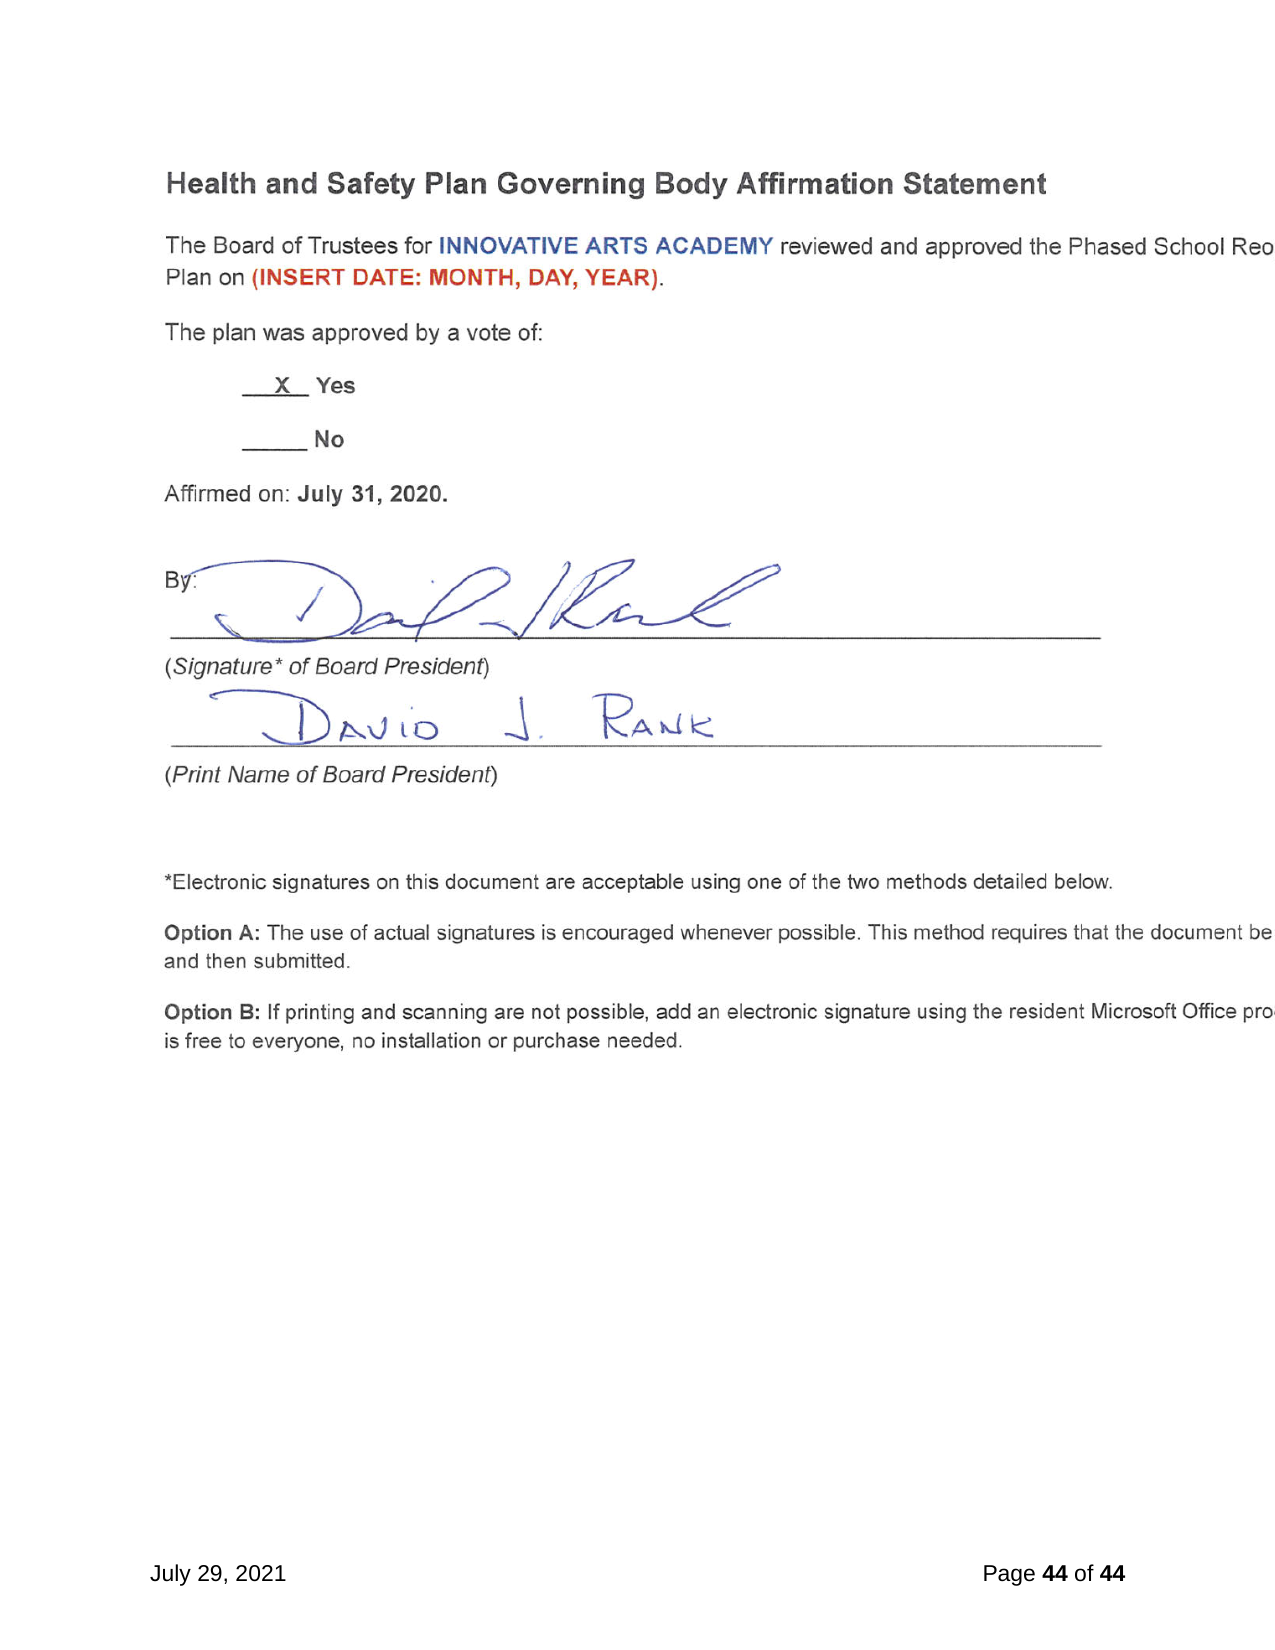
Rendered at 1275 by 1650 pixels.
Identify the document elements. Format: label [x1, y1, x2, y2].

picture [152, 150, 1275, 1067]
